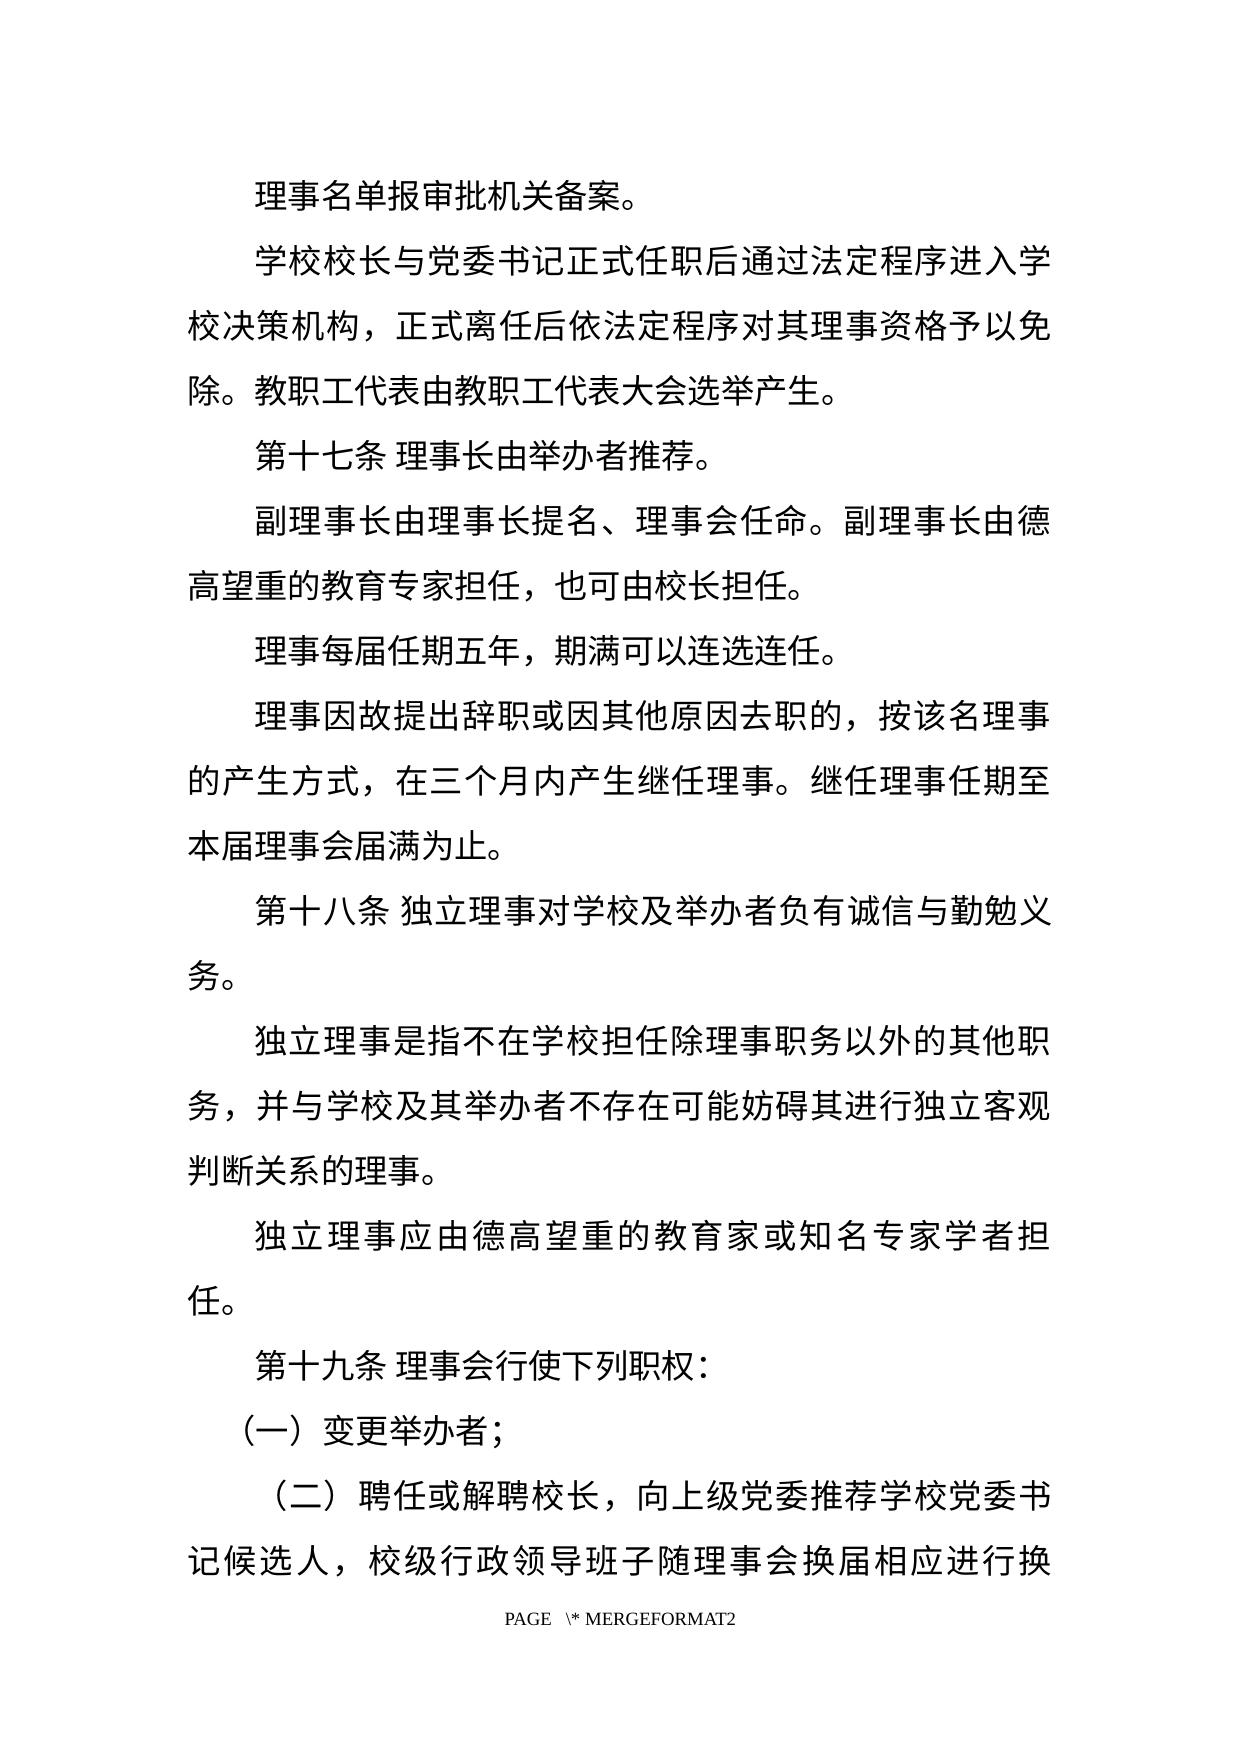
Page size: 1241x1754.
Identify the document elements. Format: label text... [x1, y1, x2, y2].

text 理事因故提出辞职或因其他原因去职的，按该名理事的产生方式，在三个月内产生继任理事。继任理事任期至本届理事会届满为止。 [187, 682, 1053, 877]
text 理事名单报审批机关备案。 [187, 162, 1053, 227]
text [187, 1462, 1053, 1592]
text 第十七条 理事长由举办者推荐。 [187, 422, 1053, 487]
text 理事每届任期五年，期满可以连选连任。 [187, 617, 1053, 682]
text 独立理事是指不在学校担任除理事职务以外的其他职务，并与学校及其举办者不存在可能妨碍其进行独立客观判断关系的理事。 [187, 1007, 1053, 1202]
text 副理事长由理事长提名、理事会任命。副理事长由德高望重的教育专家担任，也可由校长担任。 [187, 487, 1053, 617]
list （一）变更举办者； [187, 1397, 1053, 1462]
text 独立理事应由德高望重的教育家或知名专家学者担任。 [187, 1202, 1053, 1332]
text 学校校长与党委书记正式任职后通过法定程序进入学校决策机构，正式离任后依法定程序对其理事资格予以免除。教职工代表由教职工代表大会选举产生。 [187, 227, 1053, 422]
text 第十八条 独立理事对学校及举办者负有诚信与勤勉义务。 [187, 877, 1053, 1007]
list 理事会行使下列职权： [187, 1332, 1053, 1397]
